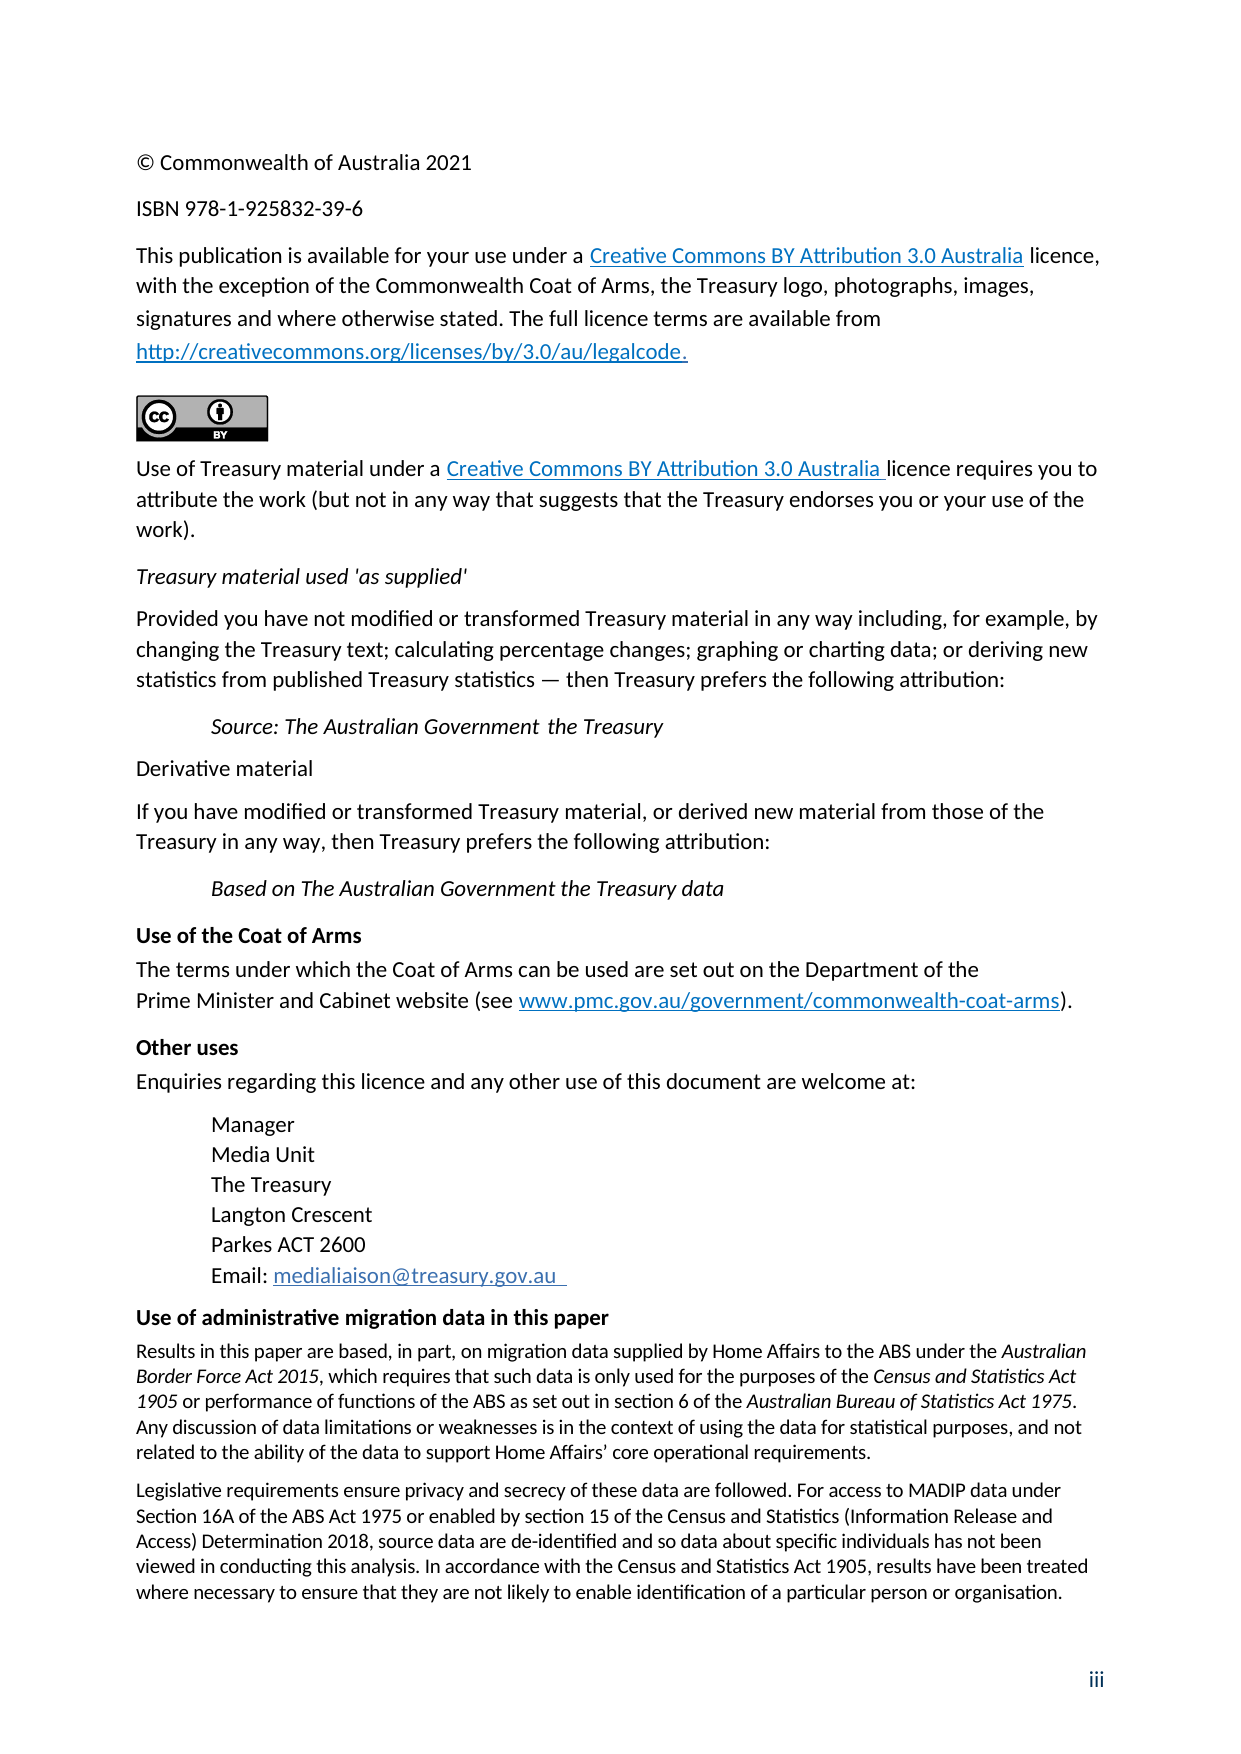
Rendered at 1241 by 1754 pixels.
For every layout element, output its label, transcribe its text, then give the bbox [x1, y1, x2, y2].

text Other uses [136, 1033, 1104, 1061]
text Results in this paper are based, in part, on migration data supplied by Home Affairs to the ABS under the Australian Border Force Act 2015, which requires that such data is only used for the purposes of the Census and Statistics Act 1905 or performance of functions of the ABS as set out in section 6 of the Australian Bureau of Statistics Act 1975. Any discussion of data limitations or weaknesses is in the context of using the data for statistical purposes, and not related to the ability of the data to support Home Affairs’ core operational requirements. [136, 1338, 1104, 1465]
text Provided you have not modified or transformed Treasury material in any way including, for example, by changing the Treasury text; calculating percentage changes; graphing or charting data; or deriving new statistics from published Treasury statistics — then Treasury prefers the following attribution: [136, 604, 1104, 693]
text Source: The Australian Government the Treasury [136, 712, 1104, 740]
text Manager [211, 1110, 1104, 1138]
text Use of Treasury material under a Creative Commons BY Attribution 3.0 Australia licence requires you to attribute the work (but not in any way that suggests that the Treasury endorses you or your use of the work). [136, 454, 1104, 543]
text ISBN 978-1-925832-39-6 [136, 194, 1104, 223]
text Derivative material [136, 754, 1104, 782]
text The terms under which the Coat of Arms can be used are set out on the Department of the Prime Minister and Cabinet website (see www.pmc.gov.au/government/commonwealth-coat-arms). [136, 956, 1104, 1014]
text © Commonwealth of Australia 2021 [136, 148, 1104, 176]
text Email: medialiaison@treasury.gov.au [211, 1261, 1104, 1289]
text This publication is available for your use under a Creative Commons BY Attribution 3.0 Australia licence, with the exception of the Commonwealth Coat of Arms, the Treasury logo, photographs, images, signatures and where otherwise stated. The full licence terms are available from http://creativecommons.org/licenses/by/3.0/au/legalcode. [136, 241, 1104, 366]
text Langton Crescent Parkes ACT 2600 [211, 1200, 1104, 1258]
text Use of the Coat of Arms [136, 921, 1104, 949]
text The Treasury [211, 1170, 1104, 1198]
text Enquiries regarding this licence and any other use of this document are welcome at: [136, 1067, 1104, 1095]
text Media Unit [211, 1140, 1104, 1168]
text If you have modified or transformed Treasury material, or derived new material from those of the Treasury in any way, then Treasury prefers the following attribution: [136, 797, 1104, 855]
text Use of administrative migration data in this paper [136, 1303, 1104, 1331]
text Legislative requirements ensure privacy and secrecy of these data are followed. For access to MADIP data under Section 16A of the ABS Act 1975 or enabled by section 15 of the Census and Statistics (Information Release and Access) Determination 2018, source data are de-identified and so data about specific individuals has not been viewed in conducting this analysis. In accordance with the Census and Statistics Act 1905, results have been treated where necessary to ensure that they are not likely to enable identification of a particular person or organisation. [136, 1477, 1104, 1604]
text Based on The Australian Government the Treasury data [136, 874, 1104, 902]
text Treasury material used 'as supplied' [136, 562, 1104, 590]
